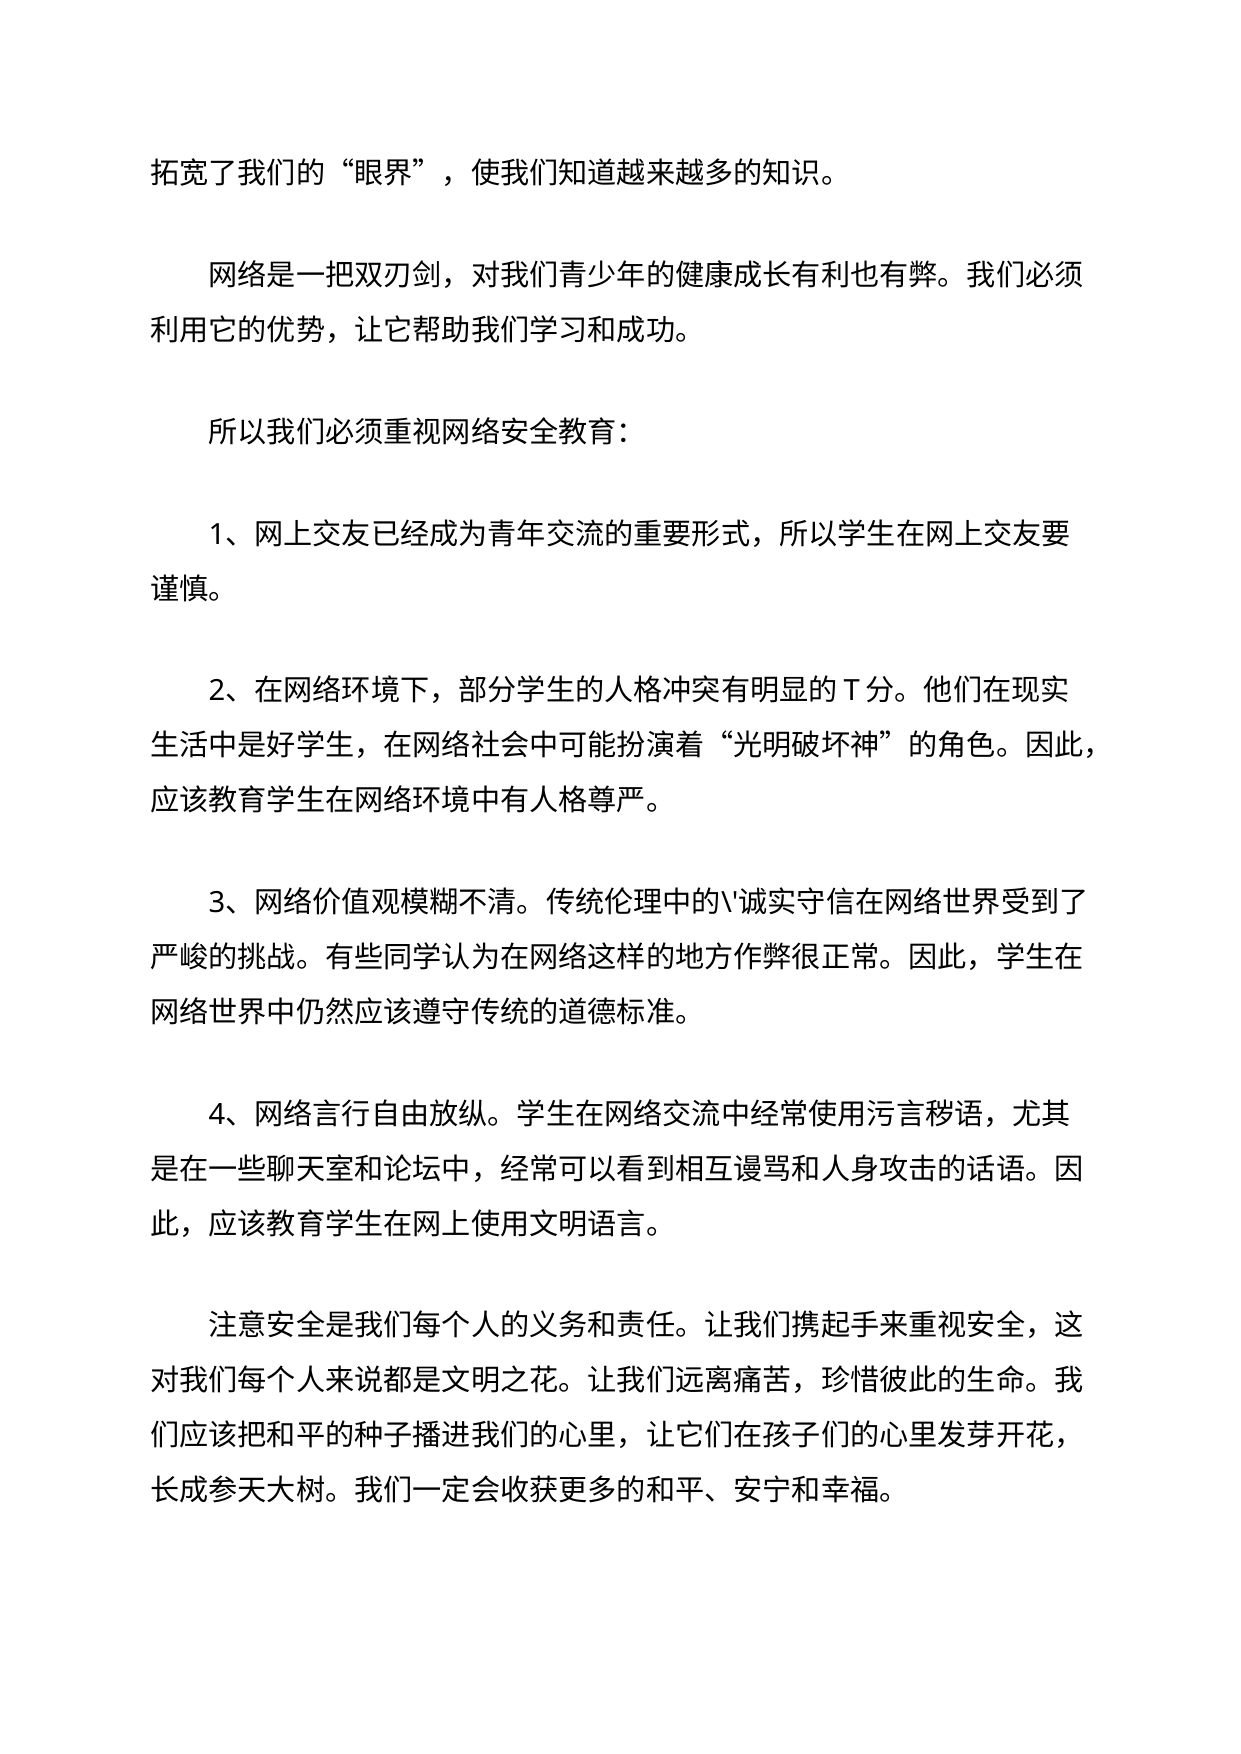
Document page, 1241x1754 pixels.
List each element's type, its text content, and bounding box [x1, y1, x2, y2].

text 注意安全是我们每个人的义务和责任。让我们携起手来重视安全，这对我们每个人来说都是文明之花。让我们远离痛苦，珍惜彼此的生命。我们应该把和平的种子播进我们的心里，让它们在孩子们的心里发芽开花，长成参天大树。我们一定会收获更多的和平、安宁和幸福。 [150, 1302, 1090, 1509]
text 2、在网络环境下，部分学生的人格冲突有明显的T分。他们在现实生活中是好学生，在网络社会中可能扮演着“光明破坏神”的角色。因此，应该教育学生在网络环境中有人格尊严。 [150, 667, 1090, 819]
text 3、网络价值观模糊不清。传统伦理中的\'诚实守信在网络世界受到了严峻的挑战。有些同学认为在网络这样的地方作弊很正常。因此，学生在网络世界中仍然应该遵守传统的道德标准。 [150, 879, 1090, 1031]
text 网络是一把双刃剑，对我们青少年的健康成长有利也有弊。我们必须利用它的优势，让它帮助我们学习和成功。 [150, 252, 1090, 349]
text 1、网上交友已经成为青年交流的重要形式，所以学生在网上交友要谨慎。 [150, 510, 1090, 607]
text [150, 150, 1090, 192]
text 所以我们必须重视网络安全教育： [150, 408, 1090, 451]
text 4、网络言行自由放纵。学生在网络交流中经常使用污言秽语，尤其是在一些聊天室和论坛中，经常可以看到相互谩骂和人身攻击的话语。因此，应该教育学生在网上使用文明语言。 [150, 1090, 1090, 1242]
